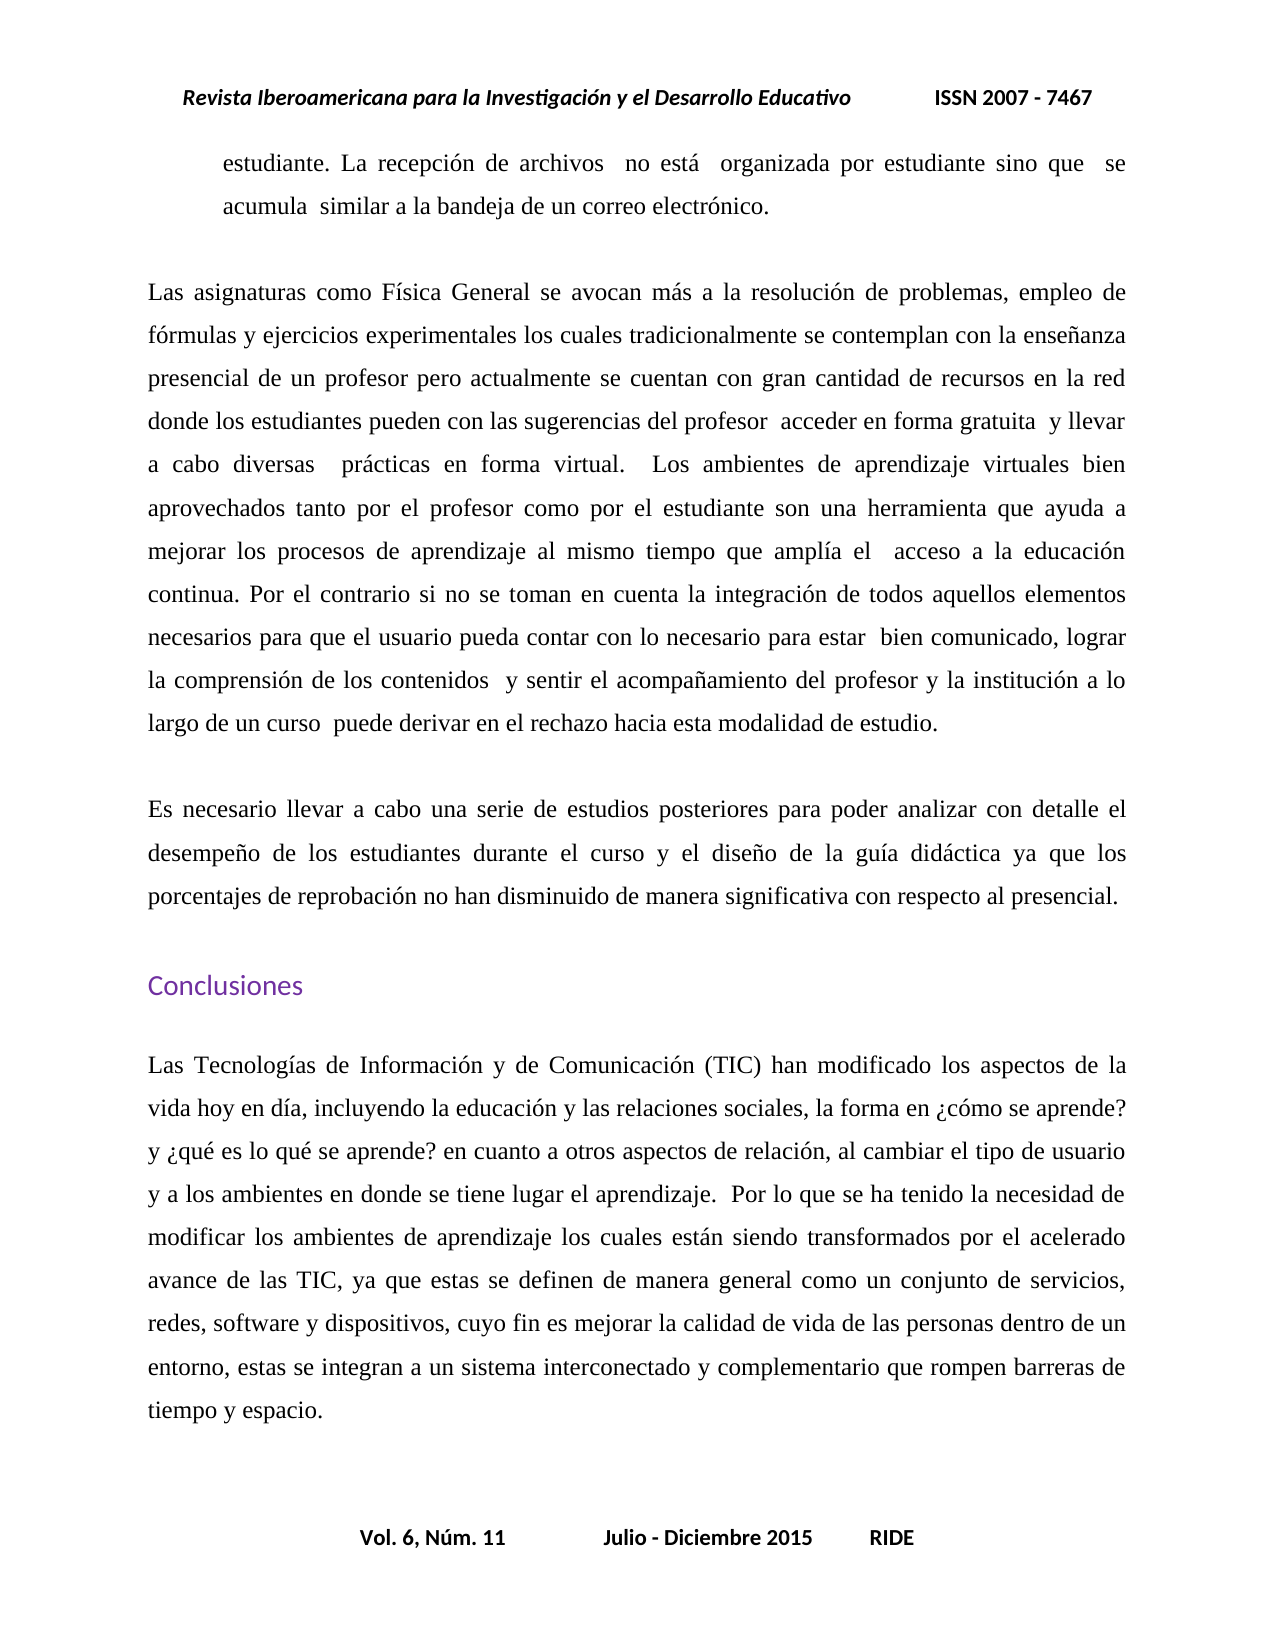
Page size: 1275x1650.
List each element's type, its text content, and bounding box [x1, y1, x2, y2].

text Conclusiones [148, 967, 1127, 1003]
text Las asignaturas como Física General se avocan más a la resolución de problemas, empleo de fórmulas y ejercicios experimentales los cuales tradicionalmente se contemplan con la enseñanza presencial de un profesor pero actualmente se cuentan con gran cantidad de recursos en la red donde los estudiantes pueden con las sugerencias del profesor acceder en forma gratuita y llevar a cabo diversas prácticas en forma virtual. Los ambientes de aprendizaje virtuales bien aprovechados tanto por el profesor como por el estudiante son una herramienta que ayuda a mejorar los procesos de aprendizaje al mismo tiempo que amplía el acceso a la educación continua. Por el contrario si no se toman en cuenta la integración de todos aquellos elementos necesarios para que el usuario pueda contar con lo necesario para estar bien comunicado, lograr la comprensión de los contenidos y sentir el acompañamiento del profesor y la institución a lo largo de un curso puede derivar en el rechazo hacia esta modalidad de estudio. [148, 277, 1127, 737]
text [223, 148, 1127, 219]
text Las Tecnologías de Información y de Comunicación (TIC) han modificado los aspectos de la vida hoy en día, incluyendo la educación y las relaciones sociales, la forma en ¿cómo se aprende? y ¿qué es lo qué se aprende? en cuanto a otros aspectos de relación, al cambiar el tipo de usuario y a los ambientes en donde se tiene lugar el aprendizaje. Por lo que se ha tenido la necesidad de modificar los ambientes de aprendizaje los cuales están siendo transformados por el acelerado avance de las TIC, ya que estas se definen de manera general como un conjunto de servicios, redes, software y dispositivos, cuyo fin es mejorar la calidad de vida de las personas dentro de un entorno, estas se integran a un sistema interconectado y complementario que rompen barreras de tiempo y espacio. [148, 1050, 1127, 1423]
text Es necesario llevar a cabo una serie de estudios posteriores para poder analizar con detalle el desempeño de los estudiantes durante el curso y el diseño de la guía didáctica ya que los porcentajes de reprobación no han disminuido de manera significativa con respecto al presencial. [148, 794, 1127, 909]
